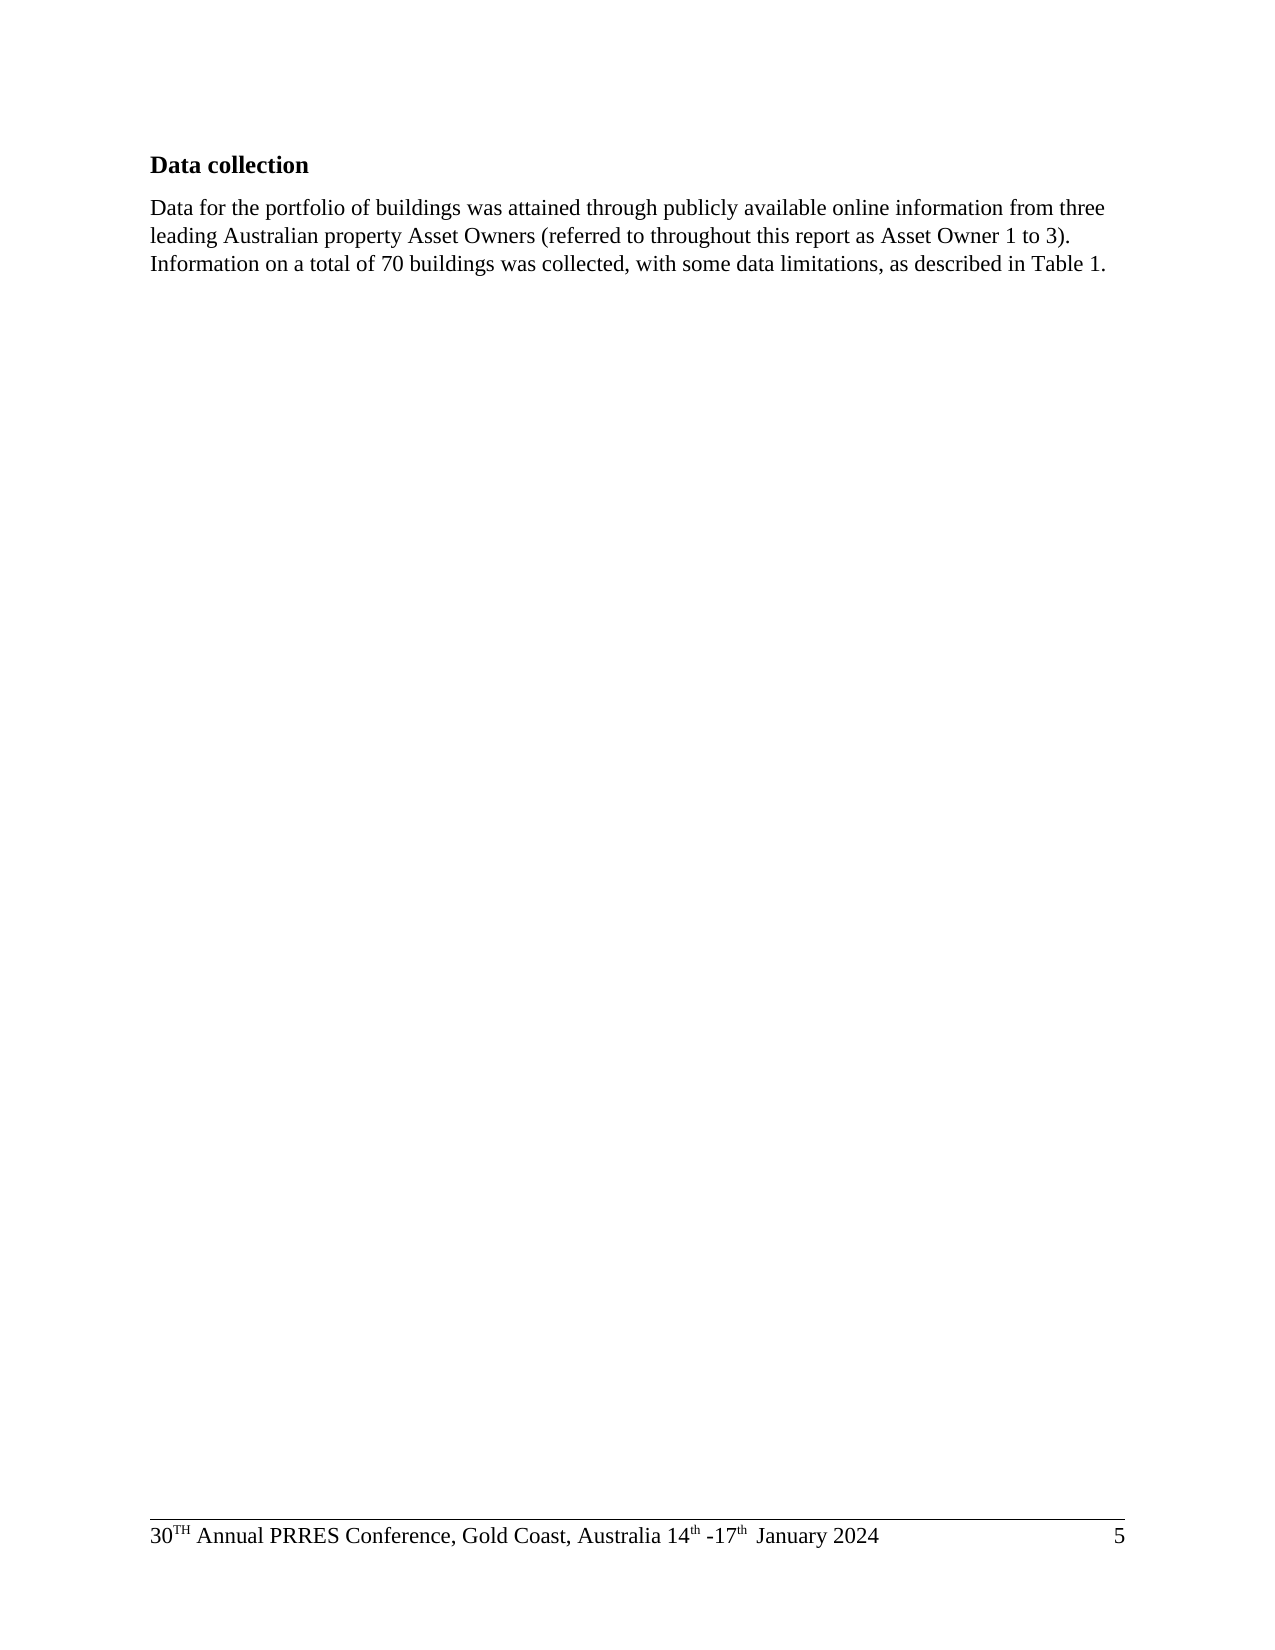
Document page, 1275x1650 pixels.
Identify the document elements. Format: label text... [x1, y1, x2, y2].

text Data for the portfolio of buildings was attained through publicly available online information from three leading Australian property Asset Owners (referred to throughout this report as Asset Owner 1 to 3). Information on a total of 70 buildings was collected, with some data limitations, as described in Table 1. [150, 193, 1125, 277]
subtitle Data collection [150, 150, 1125, 179]
